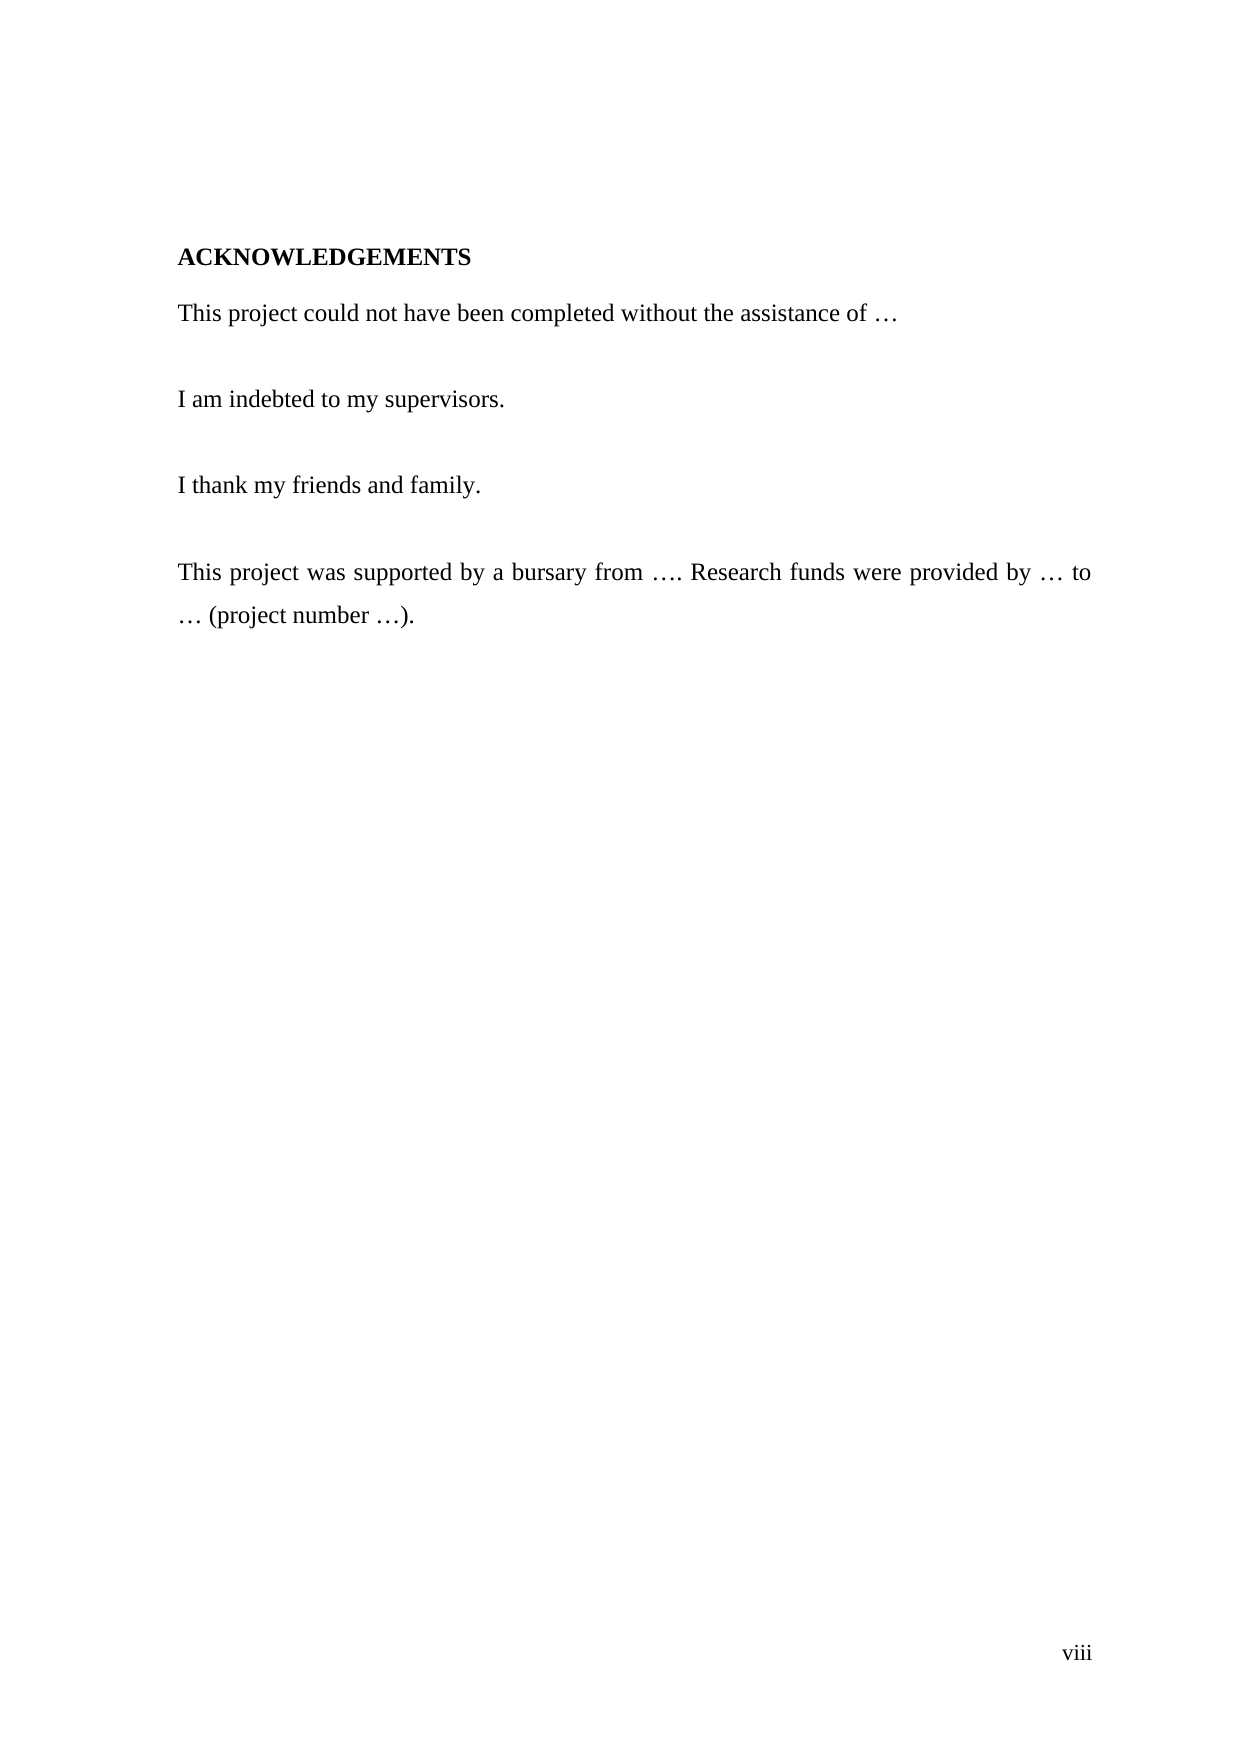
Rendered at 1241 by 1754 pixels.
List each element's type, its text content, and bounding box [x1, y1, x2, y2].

text I thank my friends and family. [177, 470, 1092, 499]
text This project was supported by a bursary from …. Research funds were provided by … to … (project number …). [177, 557, 1092, 628]
text I am indebted to my supervisors. [177, 384, 1092, 413]
text This project could not have been completed without the assistance of … [177, 298, 1092, 327]
title ACKNOWLEDGEMENTS [177, 242, 1092, 271]
